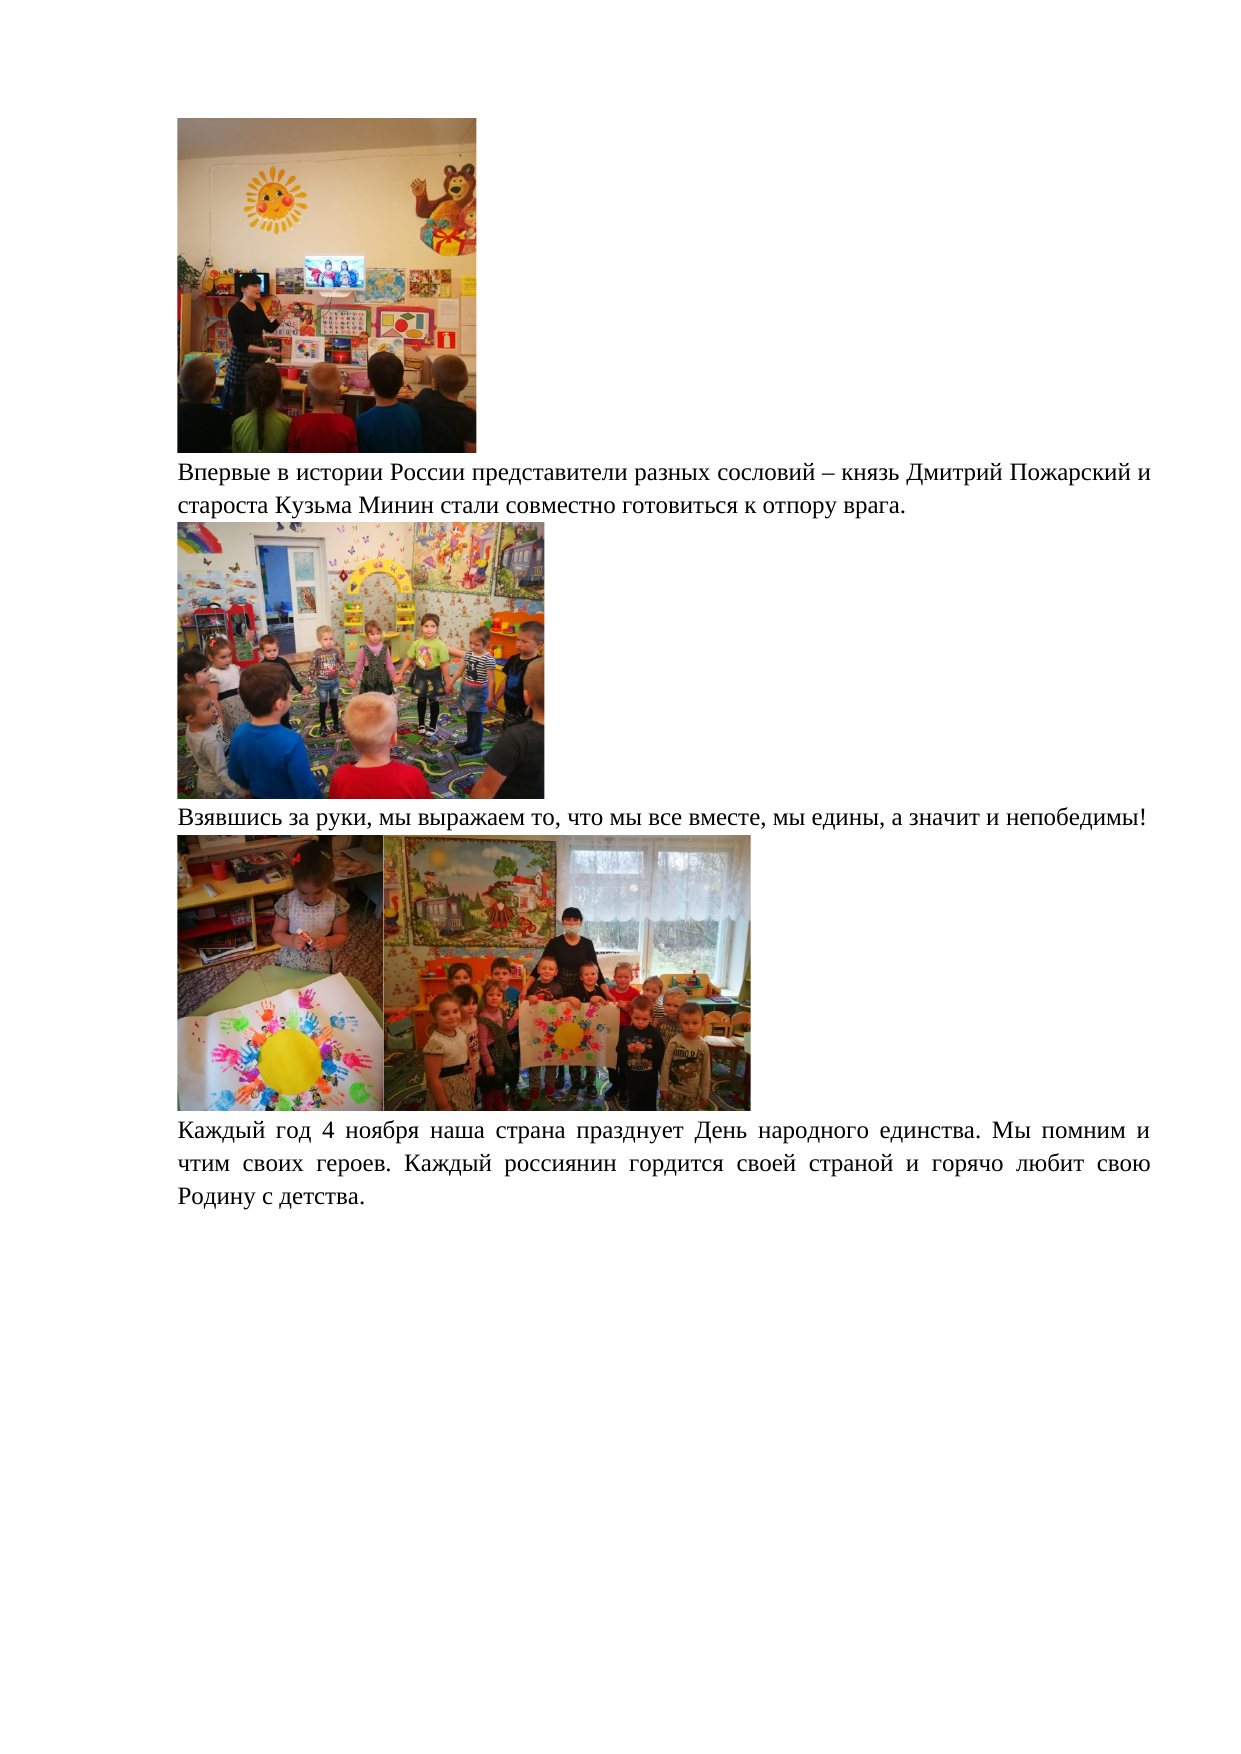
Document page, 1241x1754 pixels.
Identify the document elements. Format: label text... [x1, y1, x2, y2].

text Впервые в истории России представители разных сословий – князь Дмитрий Пожарский и староста Кузьма Минин стали совместно готовиться к отпору врага. [177, 457, 1152, 518]
picture [177, 118, 477, 453]
text Взявшись за руки, мы выражаем то, что мы все вместе, мы едины, а значит и непобедимы! [177, 802, 1152, 831]
picture [177, 835, 751, 1111]
picture [177, 522, 545, 799]
text Каждый год 4 ноября наша страна празднует День народного единства. Мы помним и чтим своих героев. Каждый россиянин гордится своей страной и горячо любит свою Родину с детства. [177, 1115, 1152, 1210]
